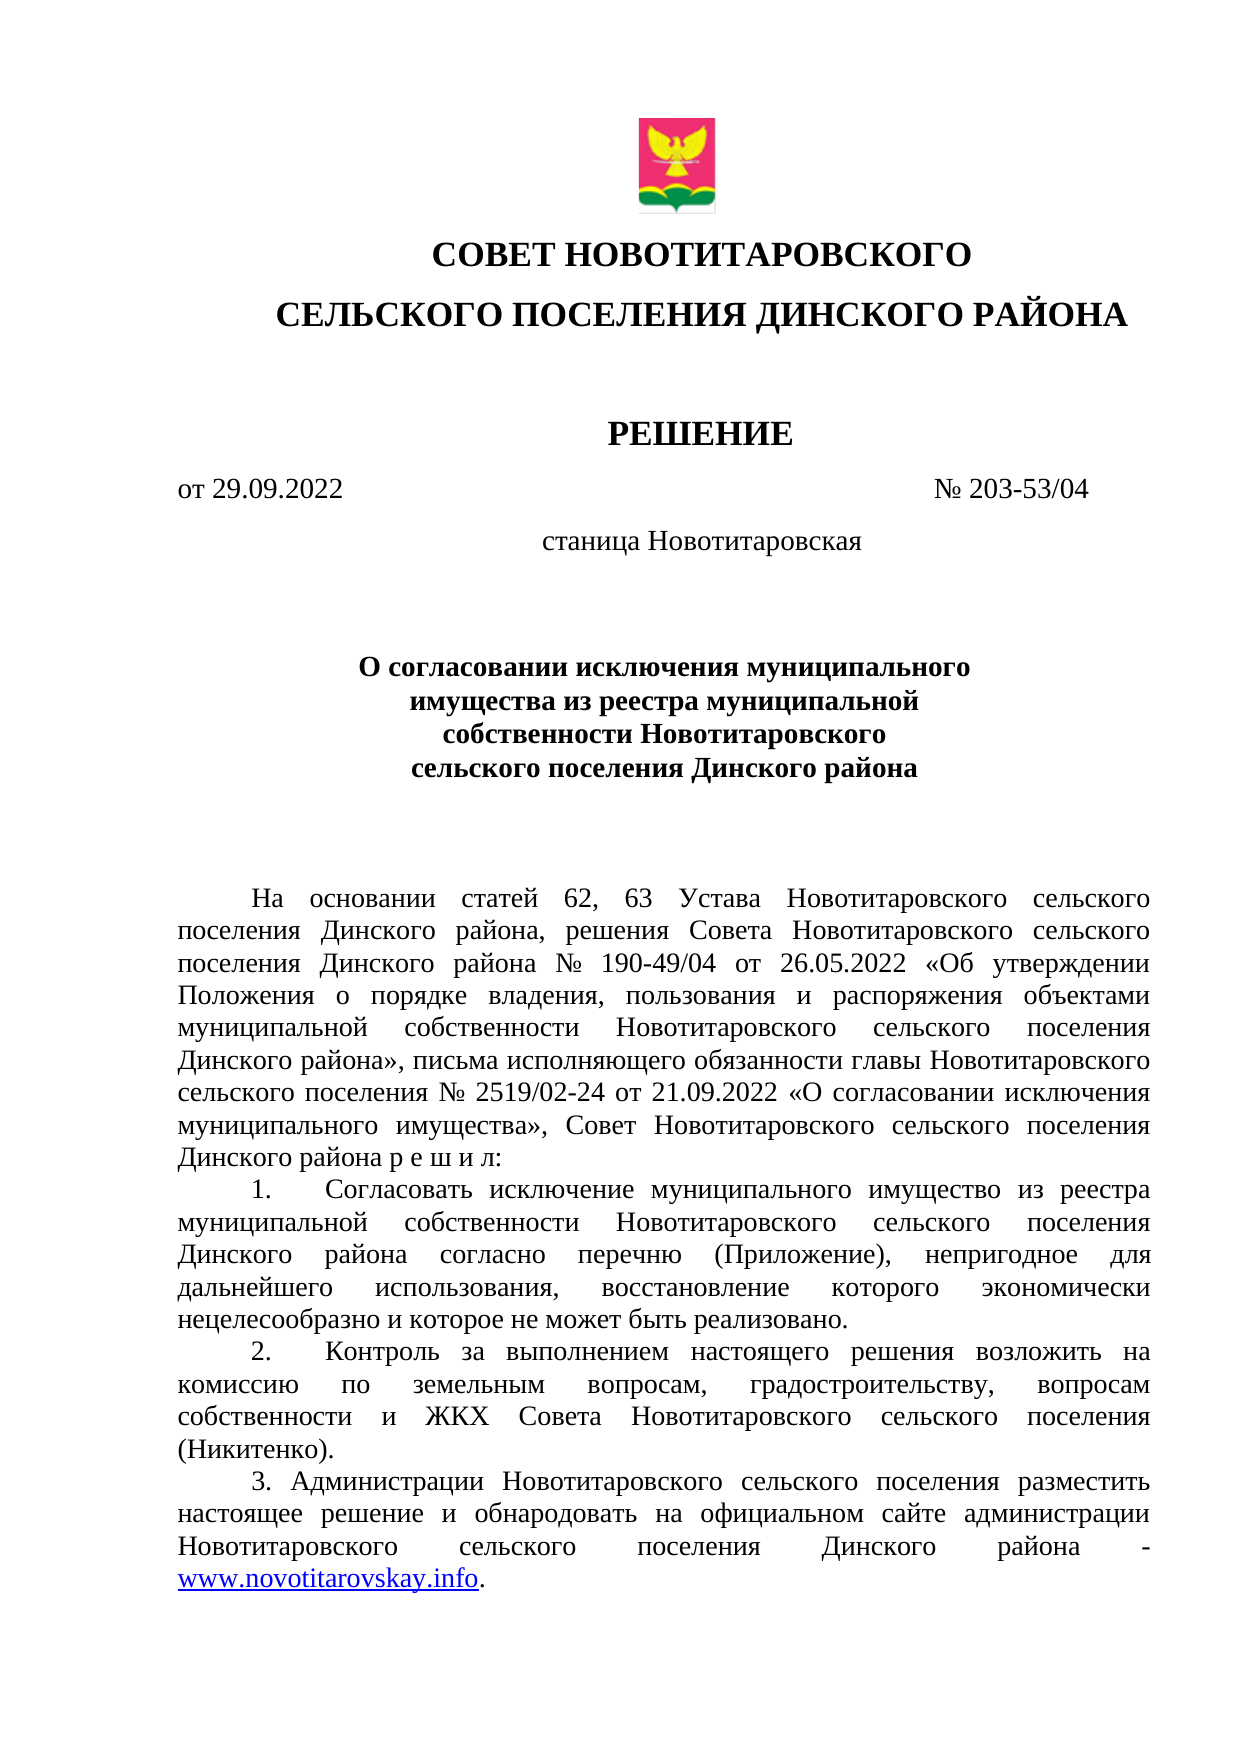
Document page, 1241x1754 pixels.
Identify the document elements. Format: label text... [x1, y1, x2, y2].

picture [638, 118, 717, 215]
text сельского поселения Динского района [177, 750, 1152, 784]
text имущества из реестра муниципальной [177, 683, 1152, 717]
text станица Новотитаровская [177, 523, 1152, 557]
list Согласовать исключение муниципального имущество из реестра муниципальной собственности Новотитаровского сельского поселения Динского района согласно перечню (Приложение), непригодное для дальнейшего использования, восстановление которого экономически нецелесообразно и которое не может быть реализовано. [177, 1172, 1152, 1334]
text 3. Администрации Новотитаровского сельского поселения разместить настоящее решение и обнародовать на официальном сайте администрации Новотитаровского сельского поселения Динского района - www.novotitarovskay.info. [177, 1464, 1152, 1594]
text На основании статей 62, 63 Устава Новотитаровского сельского поселения Динского района, решения Совета Новотитаровского сельского поселения Динского района № 190-49/04 от 26.05.2022 «Об утверждении Положения о порядке владения, пользования и распоряжения объектами муниципальной собственности Новотитаровского сельского поселения Динского района», письма исполняющего обязанности главы Новотитаровского сельского поселения № 2519/02-24 от 21.09.2022 «О согласовании исключения муниципального имущества», Совет Новотитаровского сельского поселения Динского района р е ш и л: [177, 881, 1152, 1172]
text СОВЕТ НОВОТИТАРОВСКОГО [177, 233, 1152, 274]
text СЕЛЬСКОГО ПОСЕЛЕНИЯ ДИНСКОГО РАЙОНА [177, 293, 1152, 334]
text от 29.09.2022 № 203-53/04 [177, 471, 1152, 505]
list Контроль за выполнением настоящего решения возложить на комиссию по земельным вопросам, градостроительству, вопросам собственности и ЖКХ Совета Новотитаровского сельского поселения (Никитенко). [177, 1334, 1152, 1464]
text собственности Новотитаровского [177, 717, 1152, 750]
text РЕШЕНИЕ [177, 412, 1149, 453]
text О согласовании исключения муниципального [177, 649, 1152, 683]
